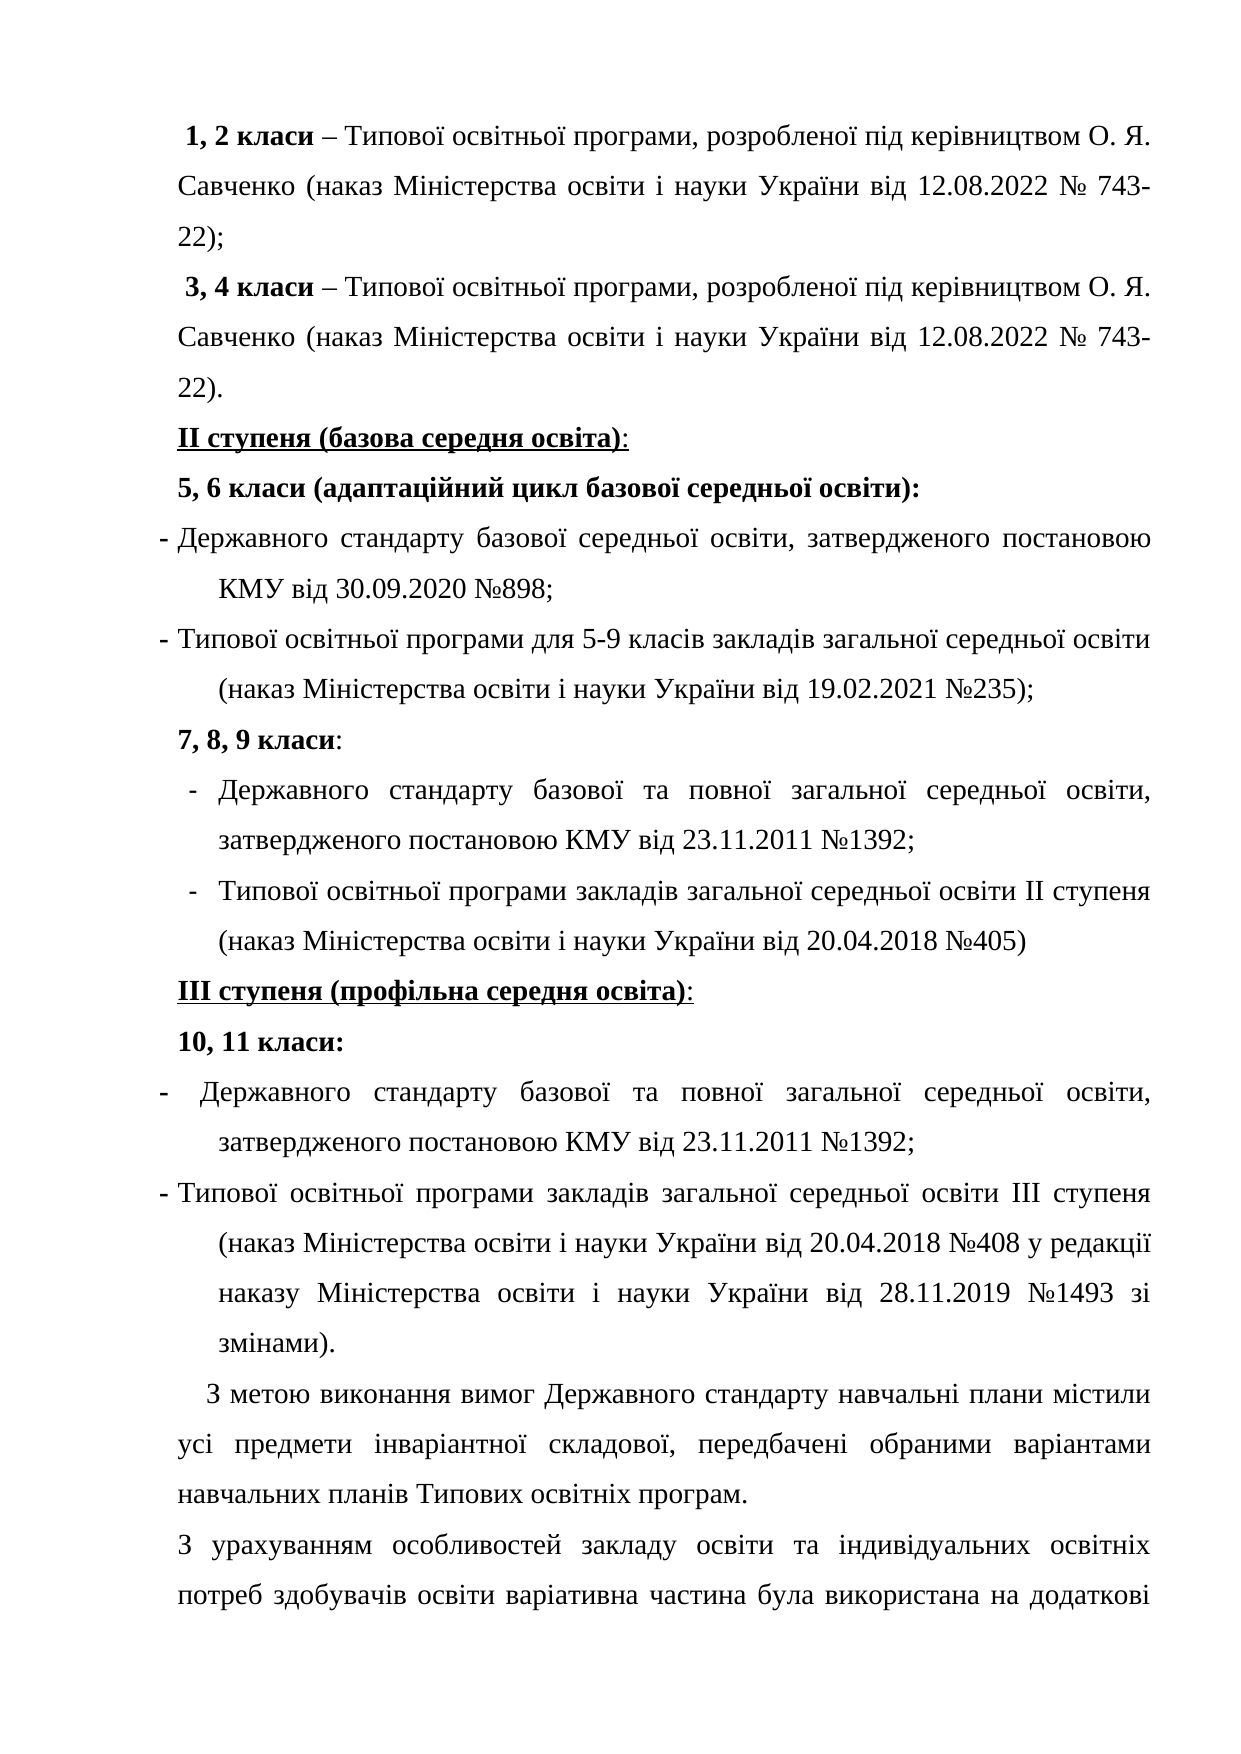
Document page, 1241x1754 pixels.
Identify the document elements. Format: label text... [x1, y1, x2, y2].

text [177, 1527, 1152, 1611]
text ІІІ ступеня (профільна середня освіта): [177, 973, 1152, 1007]
text 10, 11 класи: [177, 1024, 1152, 1057]
text 5, 6 класи (адаптаційний цикл базової середньої освіти): [177, 470, 1152, 504]
text 3, 4 класи – Типової освітньої програми, розробленої під керівництвом О. Я. Савченко (наказ Міністерства освіти і науки України від 12.08.2022 № 743-22). [177, 269, 1152, 403]
list Типової освітньої програми закладів загальної середньої освіти ІІІ ступеня (наказ Міністерства освіти і науки України від 20.04.2018 №408 у редакції наказу Міністерства освіти і науки України від 28.11.2019 №1493 зі змінами). [159, 1175, 1152, 1359]
list Типової освітньої програми закладів загальної середньої освіти ІІ ступеня (наказ Міністерства освіти і науки України від 20.04.2018 №405) [188, 873, 1152, 957]
list Державного стандарту базової середньої освіти, затвердженого постановою КМУ від 30.09.2020 №898; [159, 521, 1152, 604]
text 7, 8, 9 класи: [177, 722, 1152, 755]
text 1, 2 класи – Типової освітньої програми, розробленої під керівництвом О. Я. Савченко (наказ Міністерства освіти і науки України від 12.08.2022 № 743-22); [177, 118, 1152, 252]
text З метою виконання вимог Державного стандарту навчальні плани містили усі предмети інваріантної складової, передбачені обраними варіантами навчальних планів Типових освітніх програм. [177, 1376, 1152, 1510]
list Державного стандарту базової та повної загальної середньої освіти, затвердженого постановою КМУ від 23.11.2011 №1392; [159, 1074, 1152, 1158]
list Типової освітньої програми для 5-9 класів закладів загальної середньої освіти (наказ Міністерства освіти і науки України від 19.02.2021 №235); [159, 621, 1152, 705]
text ІІ ступеня (базова середня освіта): [177, 420, 1152, 453]
list Державного стандарту базової та повної загальної середньої освіти, затвердженого постановою КМУ від 23.11.2011 №1392; [188, 772, 1152, 856]
